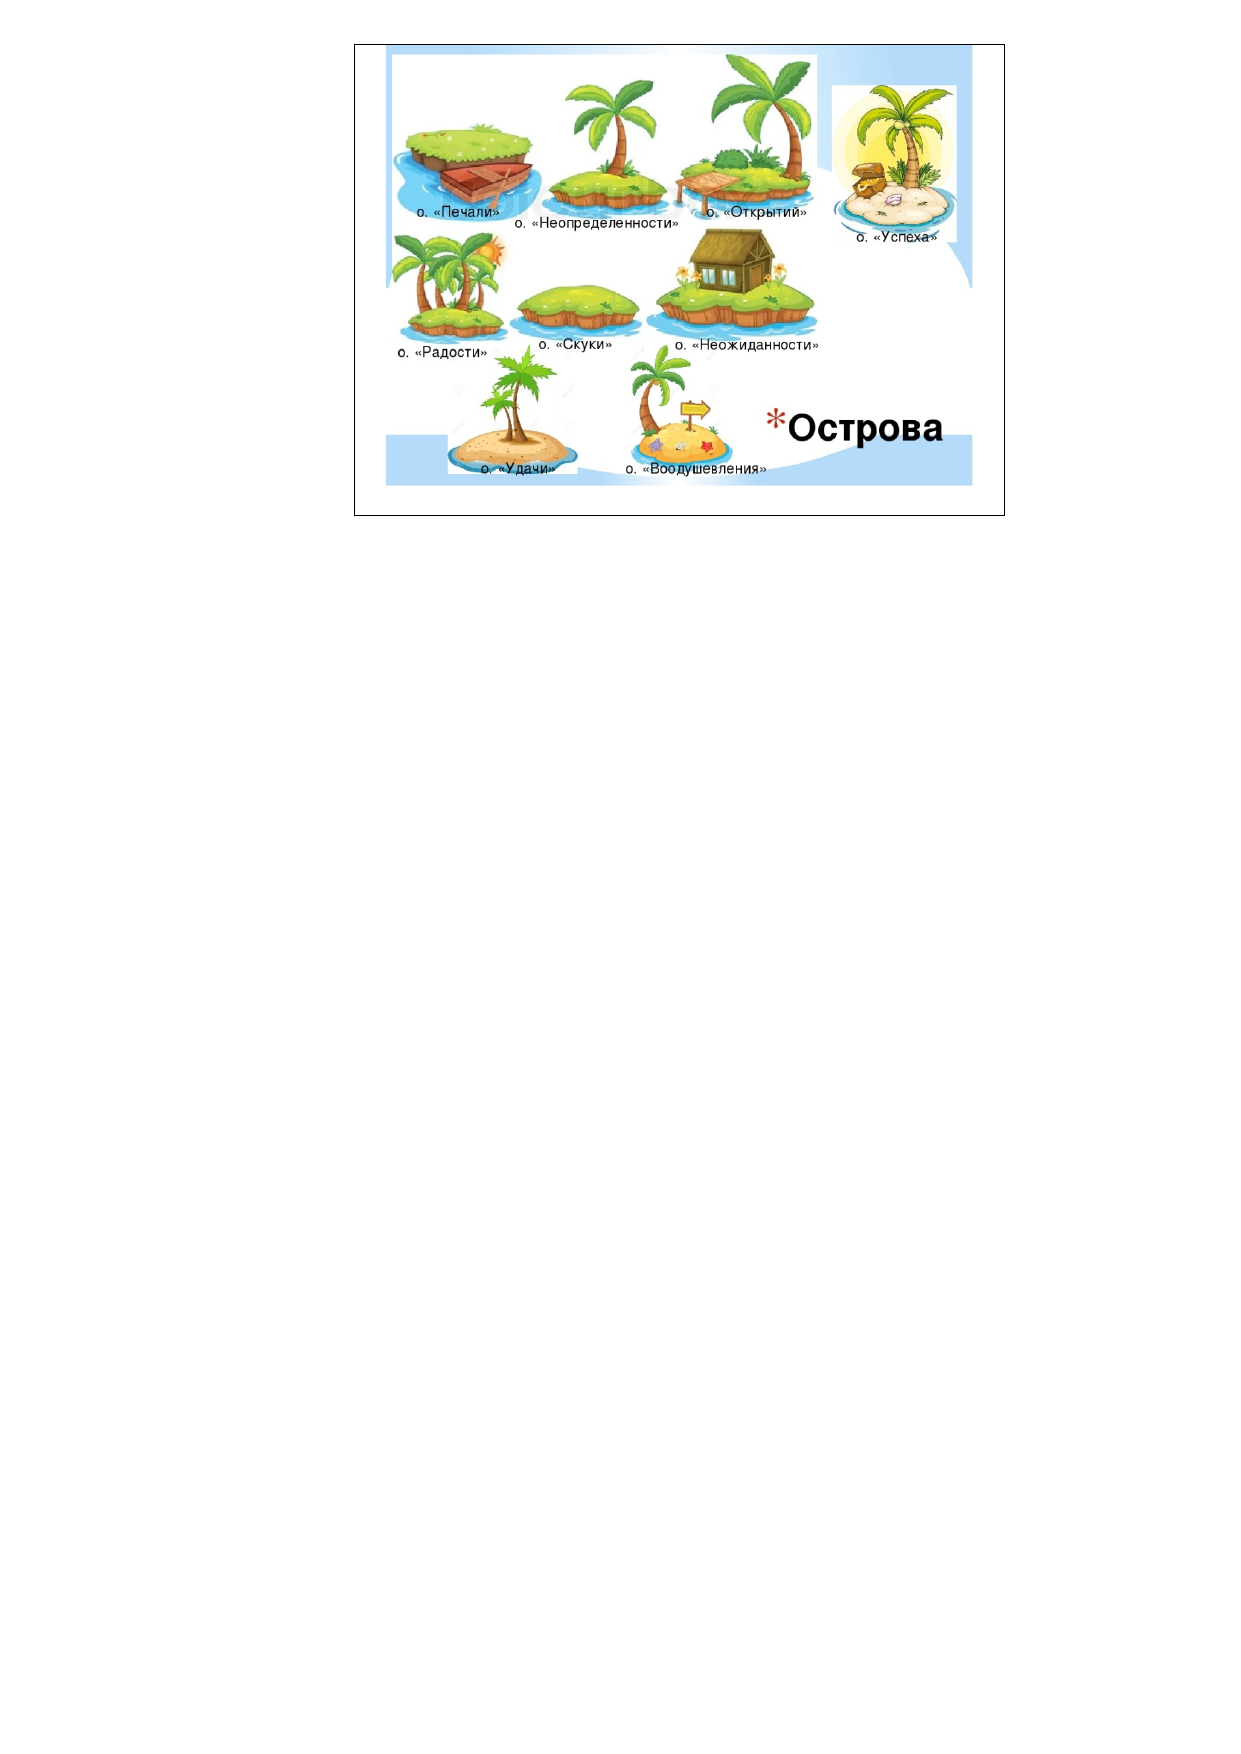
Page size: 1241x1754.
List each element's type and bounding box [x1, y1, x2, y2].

table_header [355, 45, 1004, 515]
picture [385, 45, 973, 486]
